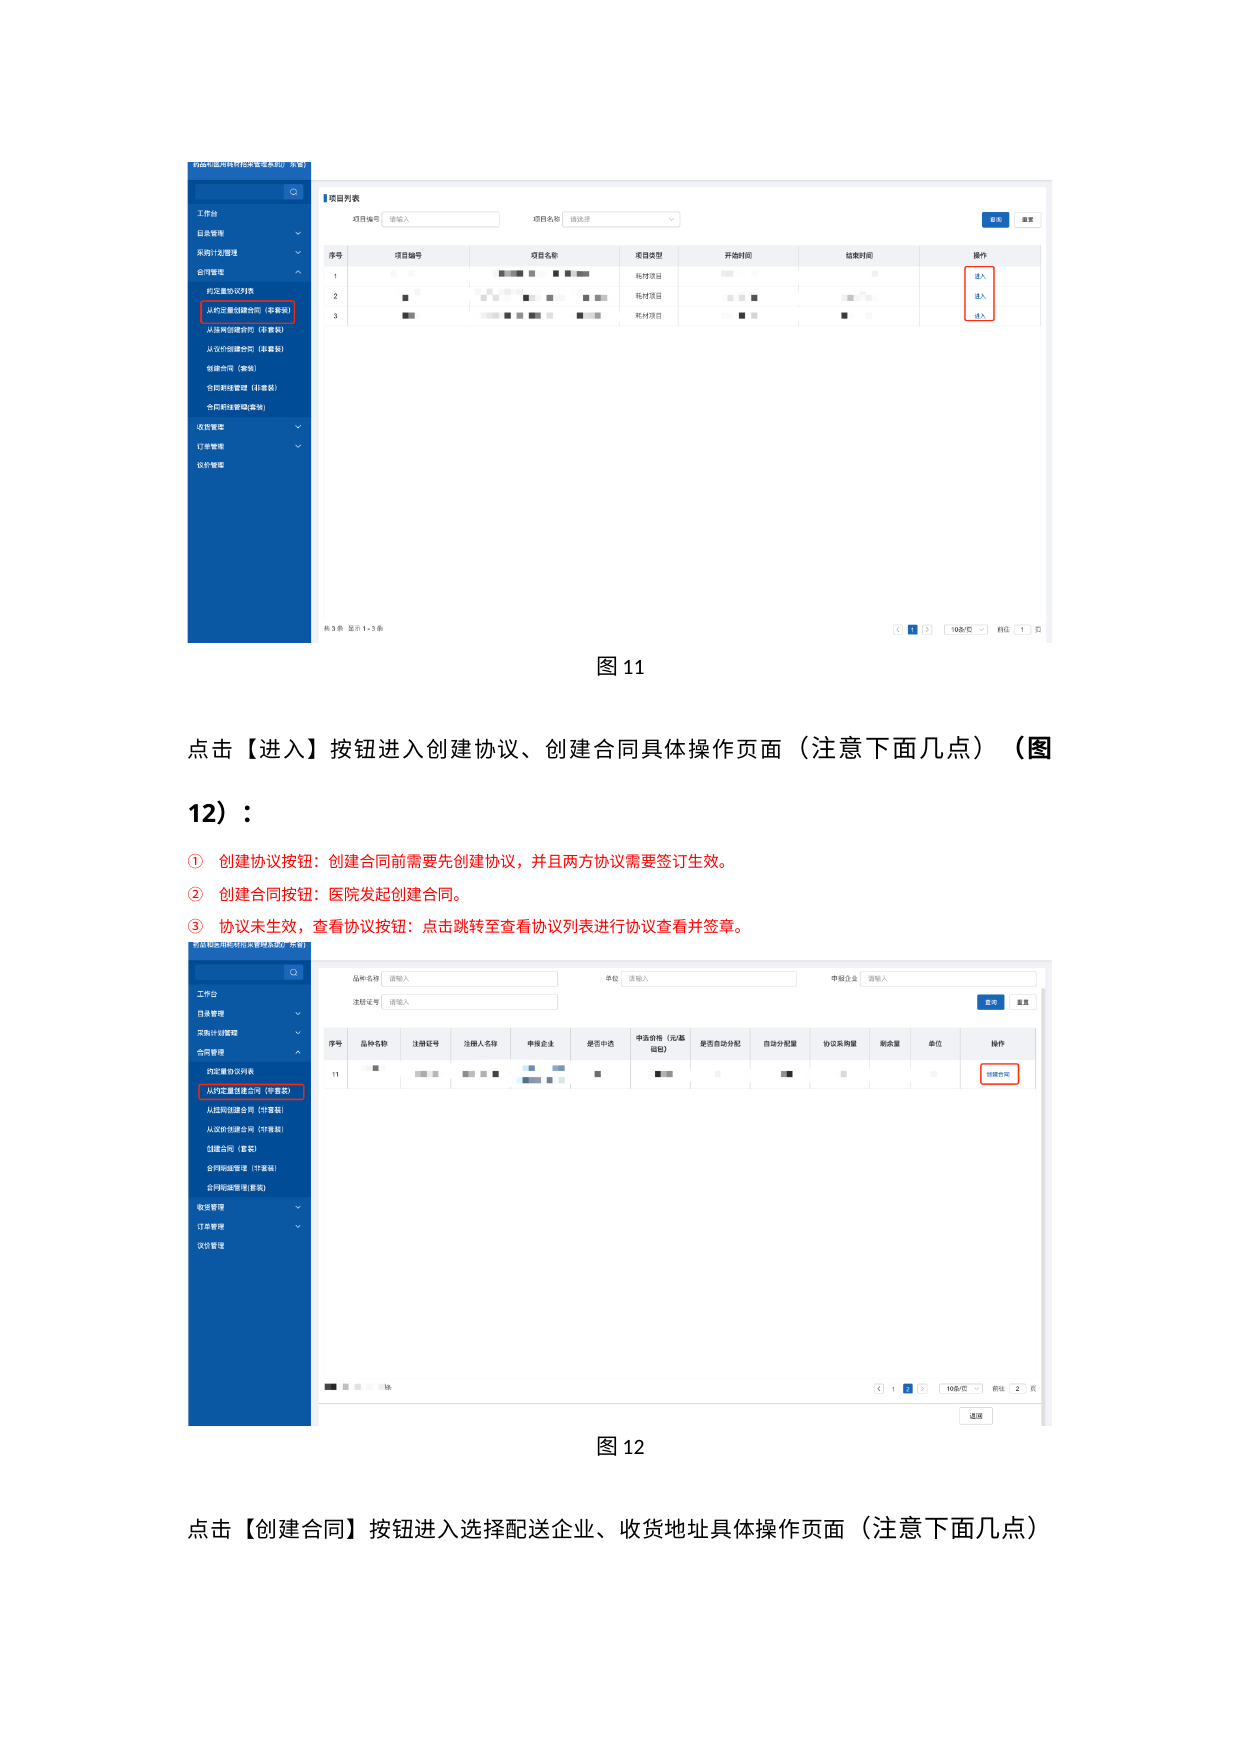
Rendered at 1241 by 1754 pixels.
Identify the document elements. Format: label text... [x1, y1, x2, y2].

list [187, 1494, 1053, 1559]
list 创建协议按钮：创建合同前需要先创建协议，并且两方协议需要签订生效。 [187, 844, 1053, 877]
list 点击【进入】按钮进入创建协议、创建合同具体操作页面（注意下面几点）（图12）： [187, 714, 1053, 844]
picture [187, 162, 1053, 643]
list 协议未生效，查看协议按钮：点击跳转至查看协议列表进行协议查看并签章。 [187, 909, 1053, 942]
list 创建合同按钮：医院发起创建合同。 [187, 877, 1053, 909]
list 图11 [187, 649, 1053, 682]
picture [188, 942, 1052, 1426]
list 图12 [187, 1429, 1053, 1462]
